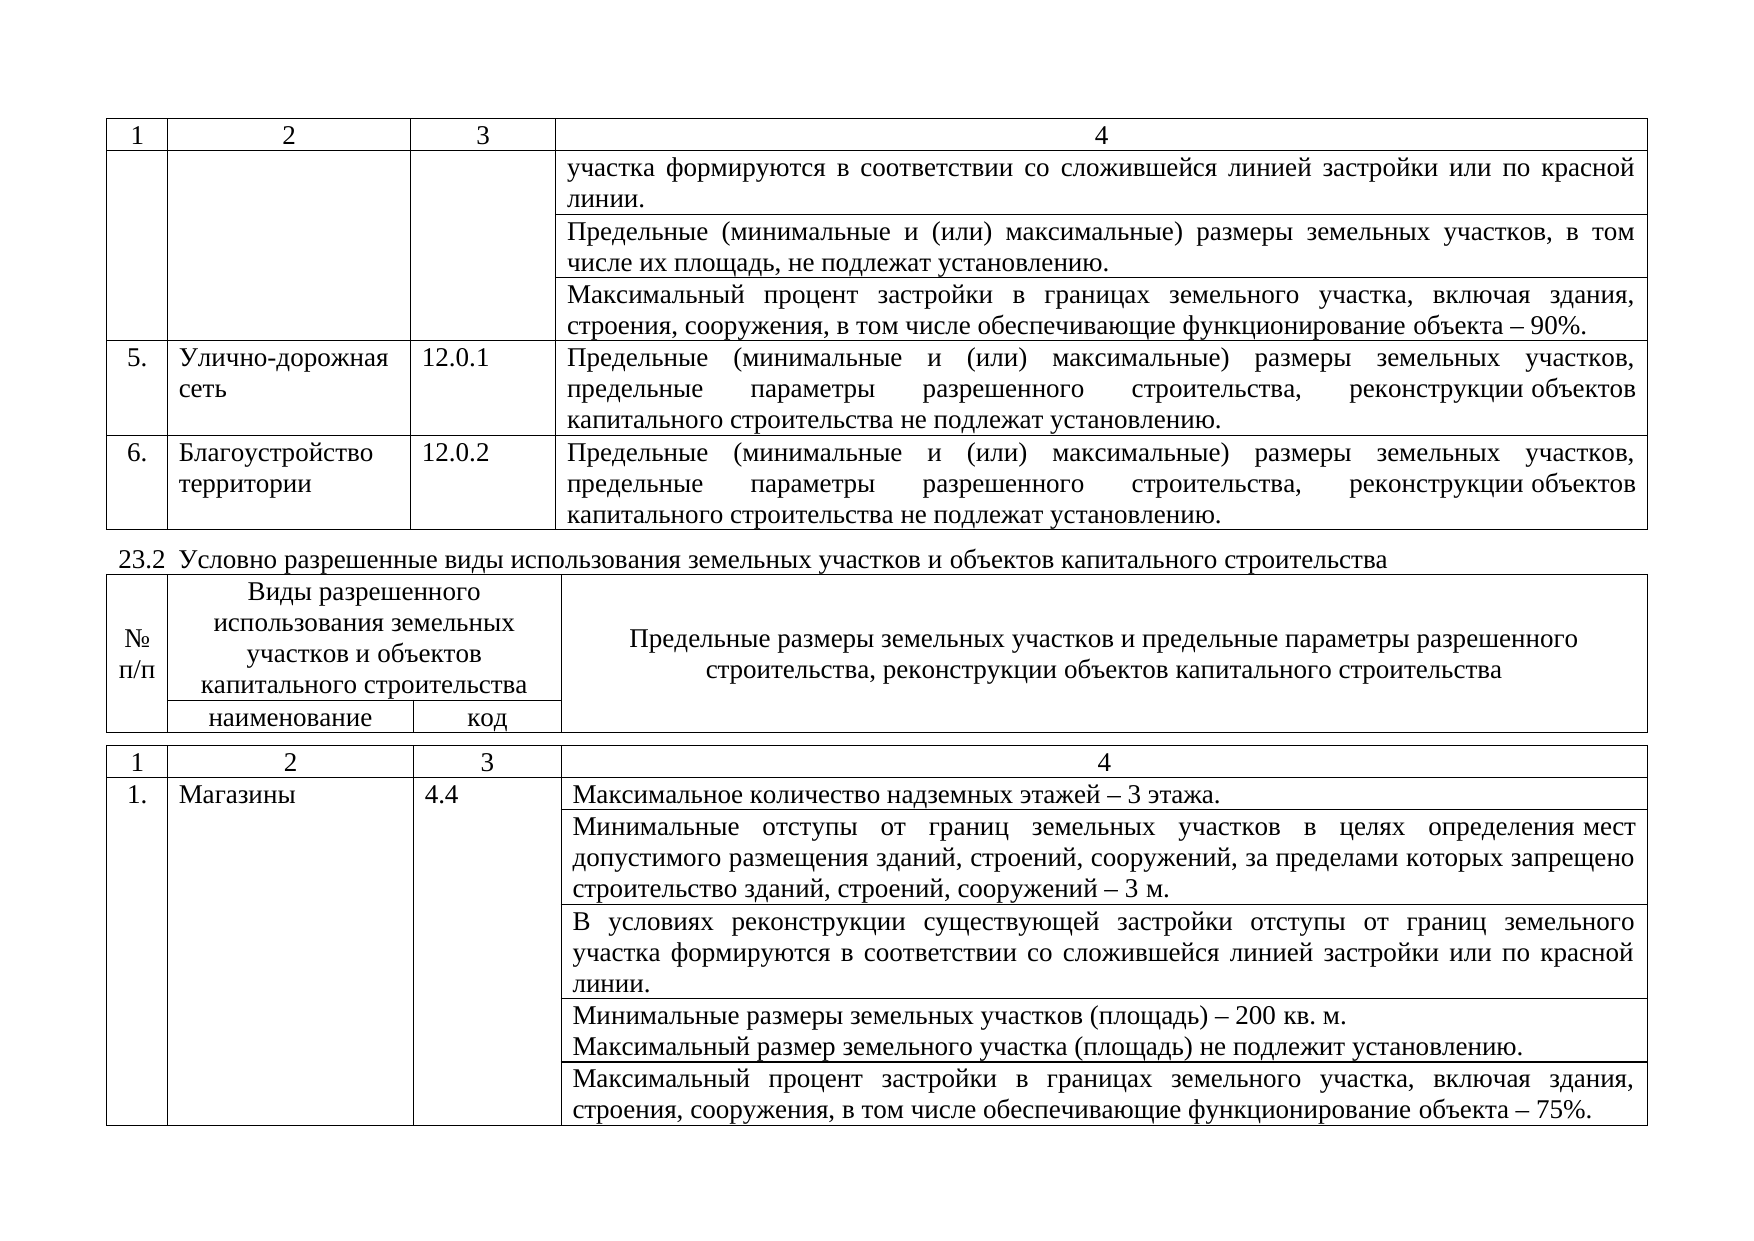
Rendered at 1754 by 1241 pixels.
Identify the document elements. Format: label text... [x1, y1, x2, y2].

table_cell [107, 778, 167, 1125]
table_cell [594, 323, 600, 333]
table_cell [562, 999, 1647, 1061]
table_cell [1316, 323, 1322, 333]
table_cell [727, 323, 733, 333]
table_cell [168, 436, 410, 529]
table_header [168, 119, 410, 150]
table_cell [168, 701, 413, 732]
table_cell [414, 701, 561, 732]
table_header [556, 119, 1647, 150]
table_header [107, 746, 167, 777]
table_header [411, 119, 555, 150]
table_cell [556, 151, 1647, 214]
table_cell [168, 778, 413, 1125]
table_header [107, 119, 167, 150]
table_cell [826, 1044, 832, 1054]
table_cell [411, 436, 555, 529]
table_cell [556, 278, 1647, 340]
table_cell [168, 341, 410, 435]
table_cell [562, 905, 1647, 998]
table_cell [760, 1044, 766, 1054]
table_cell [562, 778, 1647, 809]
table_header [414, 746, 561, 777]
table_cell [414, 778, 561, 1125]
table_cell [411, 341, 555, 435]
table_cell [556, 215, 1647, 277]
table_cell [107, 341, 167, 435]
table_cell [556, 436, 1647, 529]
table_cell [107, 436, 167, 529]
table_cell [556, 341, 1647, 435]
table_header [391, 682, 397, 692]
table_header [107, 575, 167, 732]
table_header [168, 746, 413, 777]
subtitle Условно разрешенные виды использования земельных участков и объектов капитального строительства [118, 543, 1636, 574]
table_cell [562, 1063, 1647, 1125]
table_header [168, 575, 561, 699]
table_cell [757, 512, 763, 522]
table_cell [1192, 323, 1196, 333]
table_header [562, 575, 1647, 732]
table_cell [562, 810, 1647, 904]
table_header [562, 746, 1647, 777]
